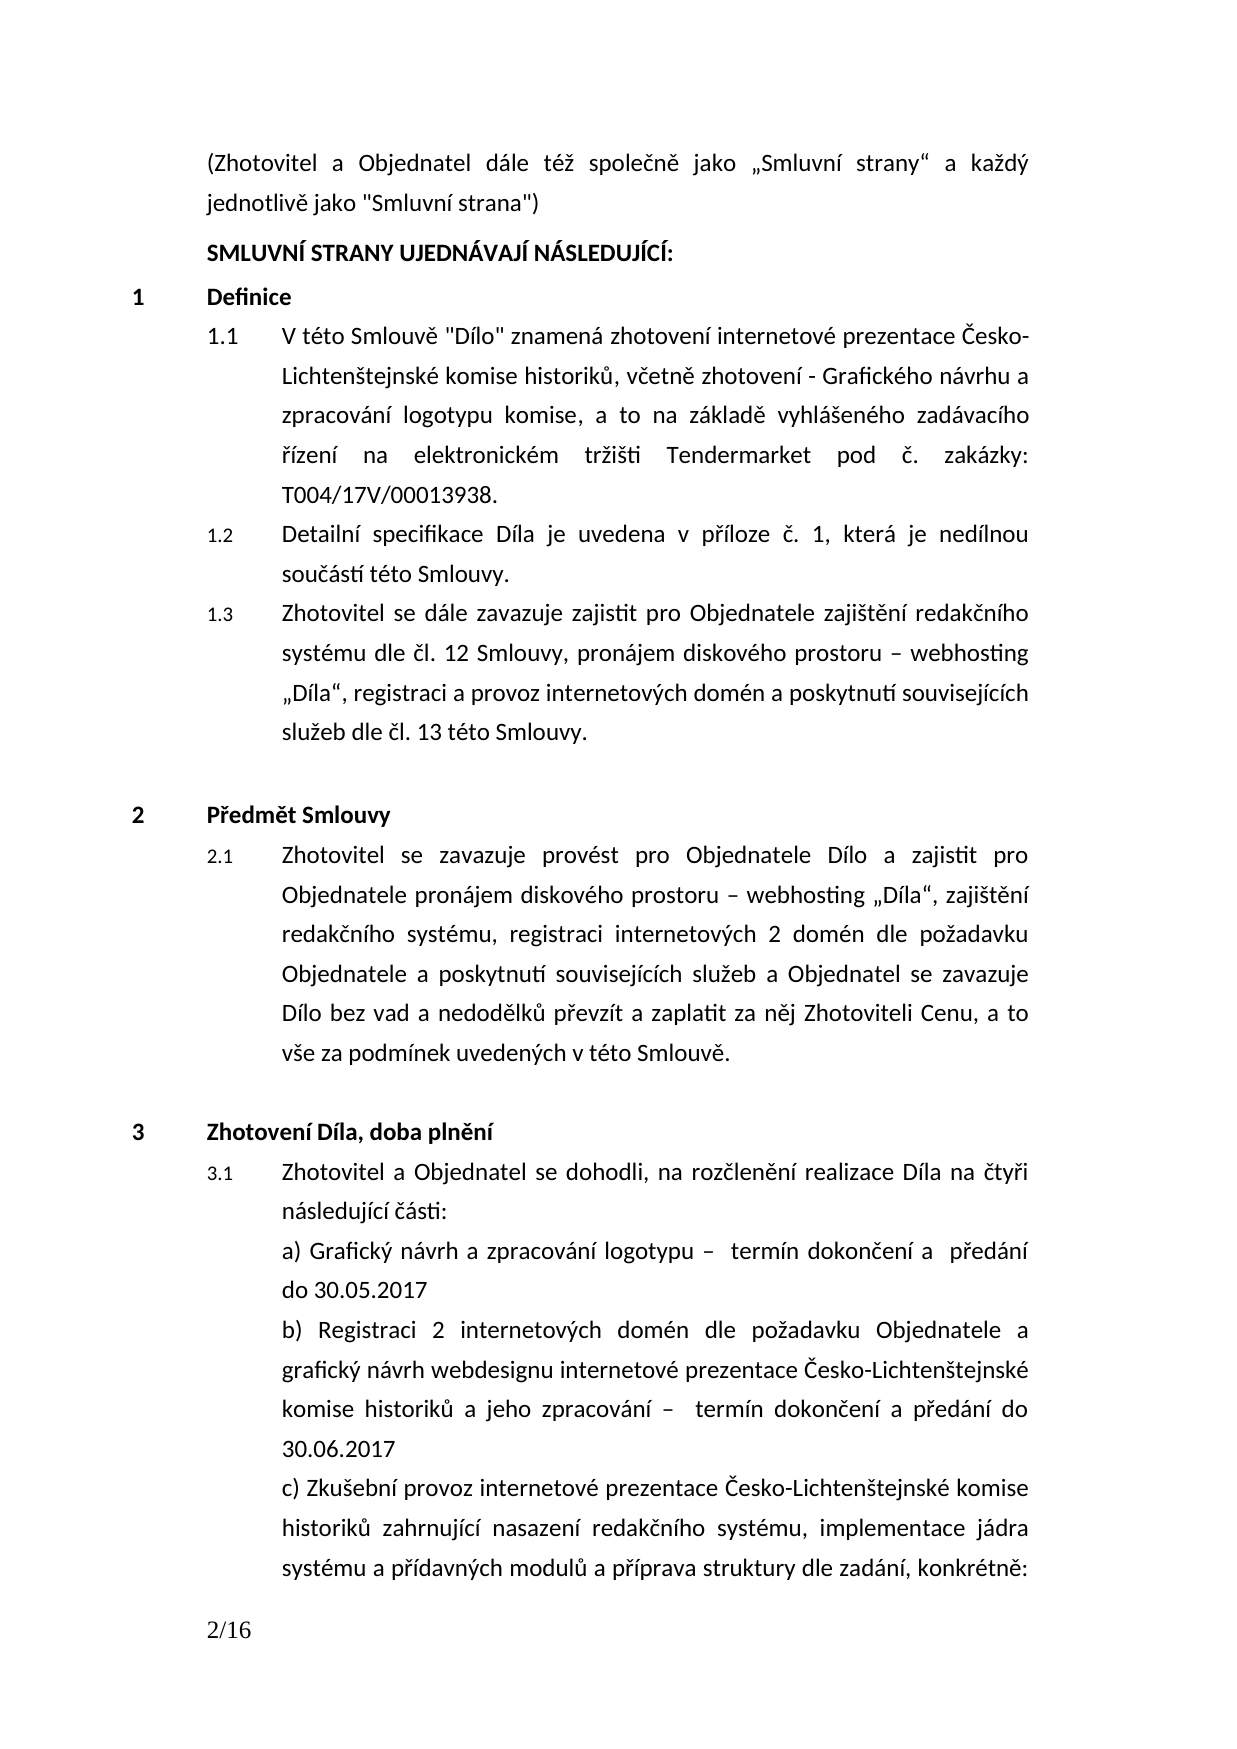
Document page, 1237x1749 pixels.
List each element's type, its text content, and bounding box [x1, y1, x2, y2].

text SMLUVNÍ STRANY UJEDNÁVAJÍ NÁSLEDUJÍCÍ: [207, 237, 1030, 268]
list Detailní specifikace Díla je uvedena v příloze č. 1, která je nedílnou součástí této Smlouvy. [207, 518, 1030, 588]
list Předmět Smlouvy [132, 800, 1030, 830]
list Zhotovitel a Objednatel se dohodli, na rozčlenění realizace Díla na čtyři následující části: [207, 1156, 1030, 1226]
text a) Grafický návrh a zpracování logotypu – termín dokončení a předání do 30.05.2017 [282, 1235, 1030, 1305]
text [282, 1473, 1030, 1582]
list V této Smlouvě "Dílo" znamená zhotovení internetové prezentace Česko-Lichtenštejnské komise historiků, včetně zhotovení - Grafického návrhu a zpracování logotypu komise, a to na základě vyhlášeného zadávacího řízení na elektronickém tržišti Tendermarket pod č. zakázky: T004/17V/00013938. [207, 321, 1030, 509]
list Zhotovení Díla, doba plnění [132, 1116, 1030, 1147]
text (Zhotovitel a Objednatel dále též společně jako „Smluvní strany“ a každý jednotlivě jako "Smluvní strana") [207, 148, 1030, 218]
list Zhotovitel se dále zavazuje zajistit pro Objednatele zajištění redakčního systému dle čl. 12 Smlouvy, pronájem diskového prostoru – webhosting „Díla“, registraci a provoz internetových domén a poskytnutí souvisejících služeb dle čl. 13 této Smlouvy. [207, 598, 1030, 747]
list Definice [132, 281, 1030, 311]
text b) Registraci 2 internetových domén dle požadavku Objednatele a grafický návrh webdesignu internetové prezentace Česko-Lichtenštejnské komise historiků a jeho zpracování – termín dokončení a předání do 30.06.2017 [282, 1314, 1030, 1463]
list Zhotovitel se zavazuje provést pro Objednatele Dílo a zajistit pro Objednatele pronájem diskového prostoru – webhosting „Díla“, zajištění redakčního systému, registraci internetových 2 domén dle požadavku Objednatele a poskytnutí souvisejících služeb a Objednatel se zavazuje Dílo bez vad a nedodělků převzít a zaplatit za něj Zhotoviteli Cenu, a to vše za podmínek uvedených v této Smlouvě. [207, 839, 1030, 1068]
